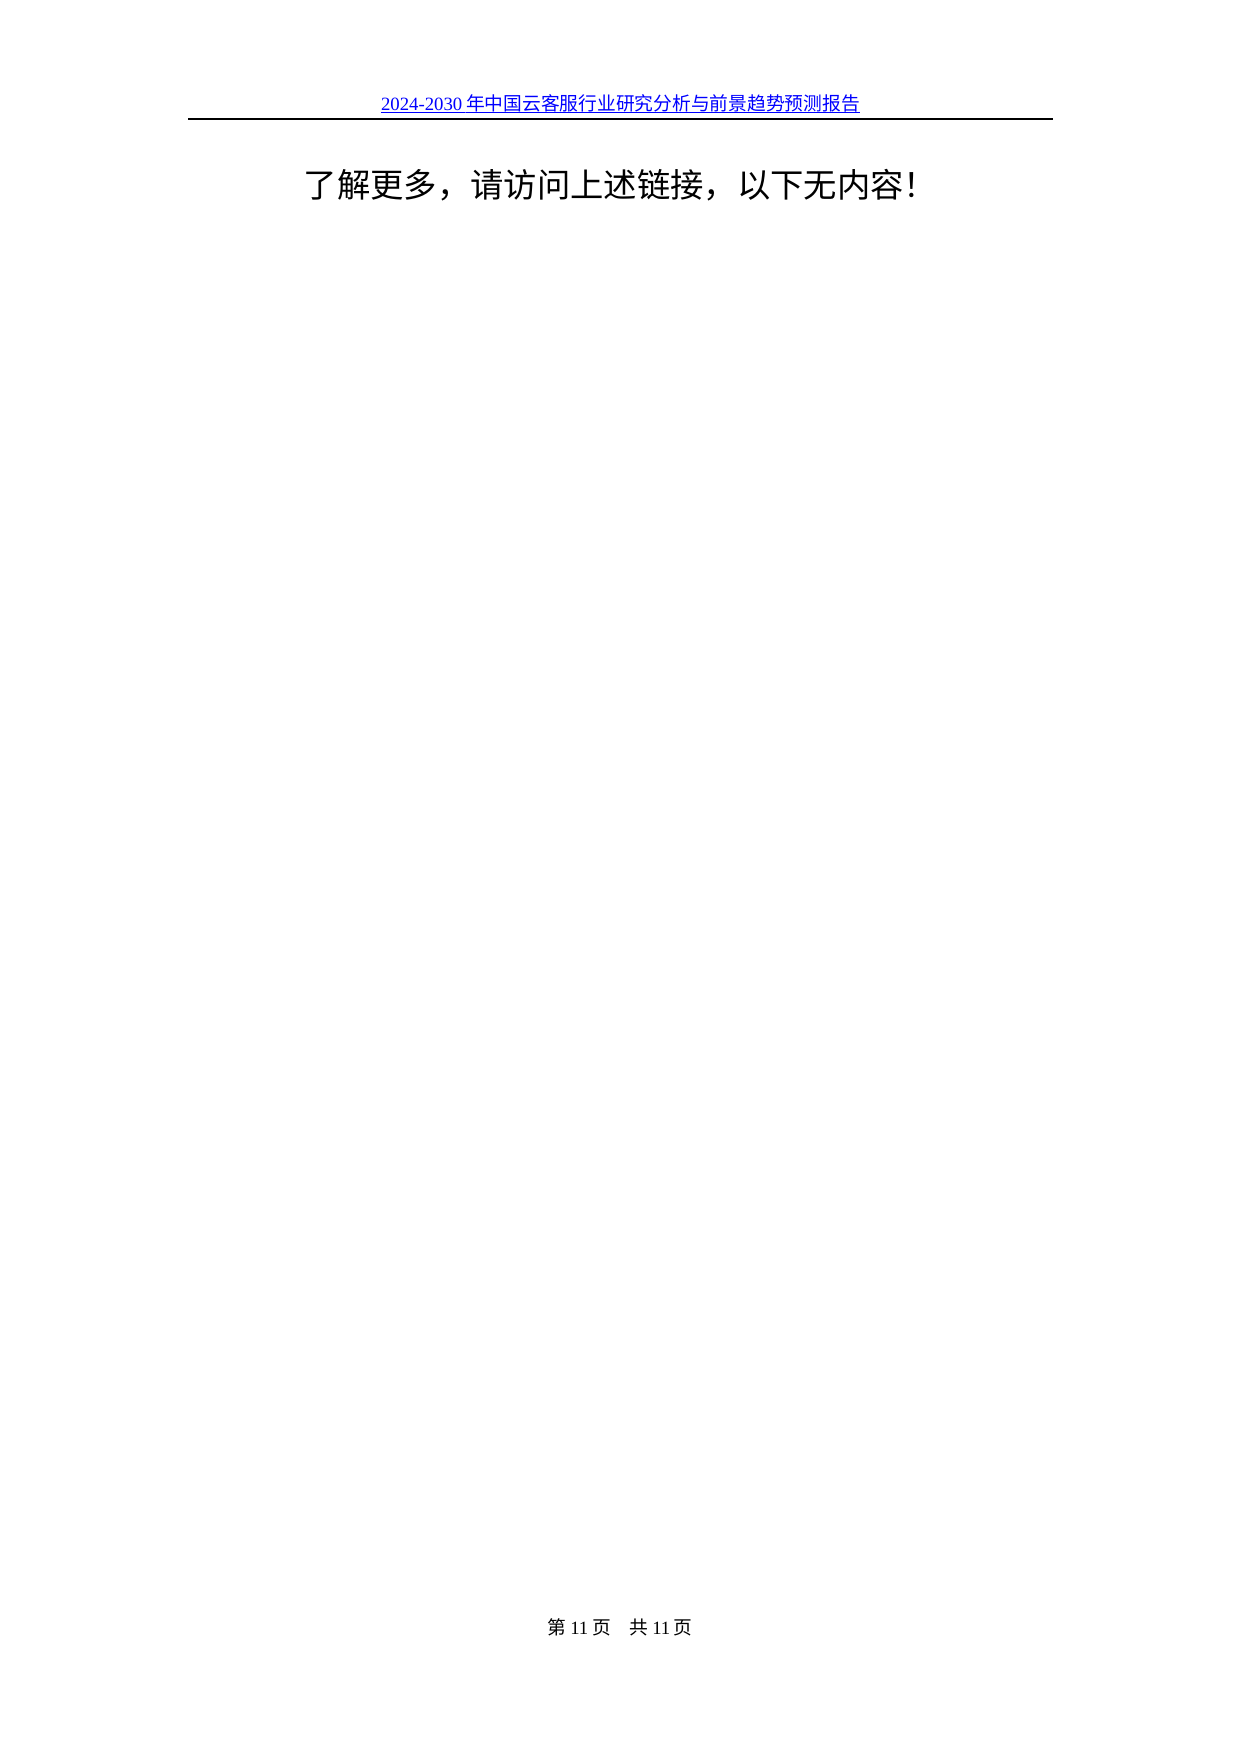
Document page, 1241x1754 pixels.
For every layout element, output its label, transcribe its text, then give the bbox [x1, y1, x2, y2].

title 了解更多，请访问上述链接，以下无内容！ [187, 150, 1053, 215]
